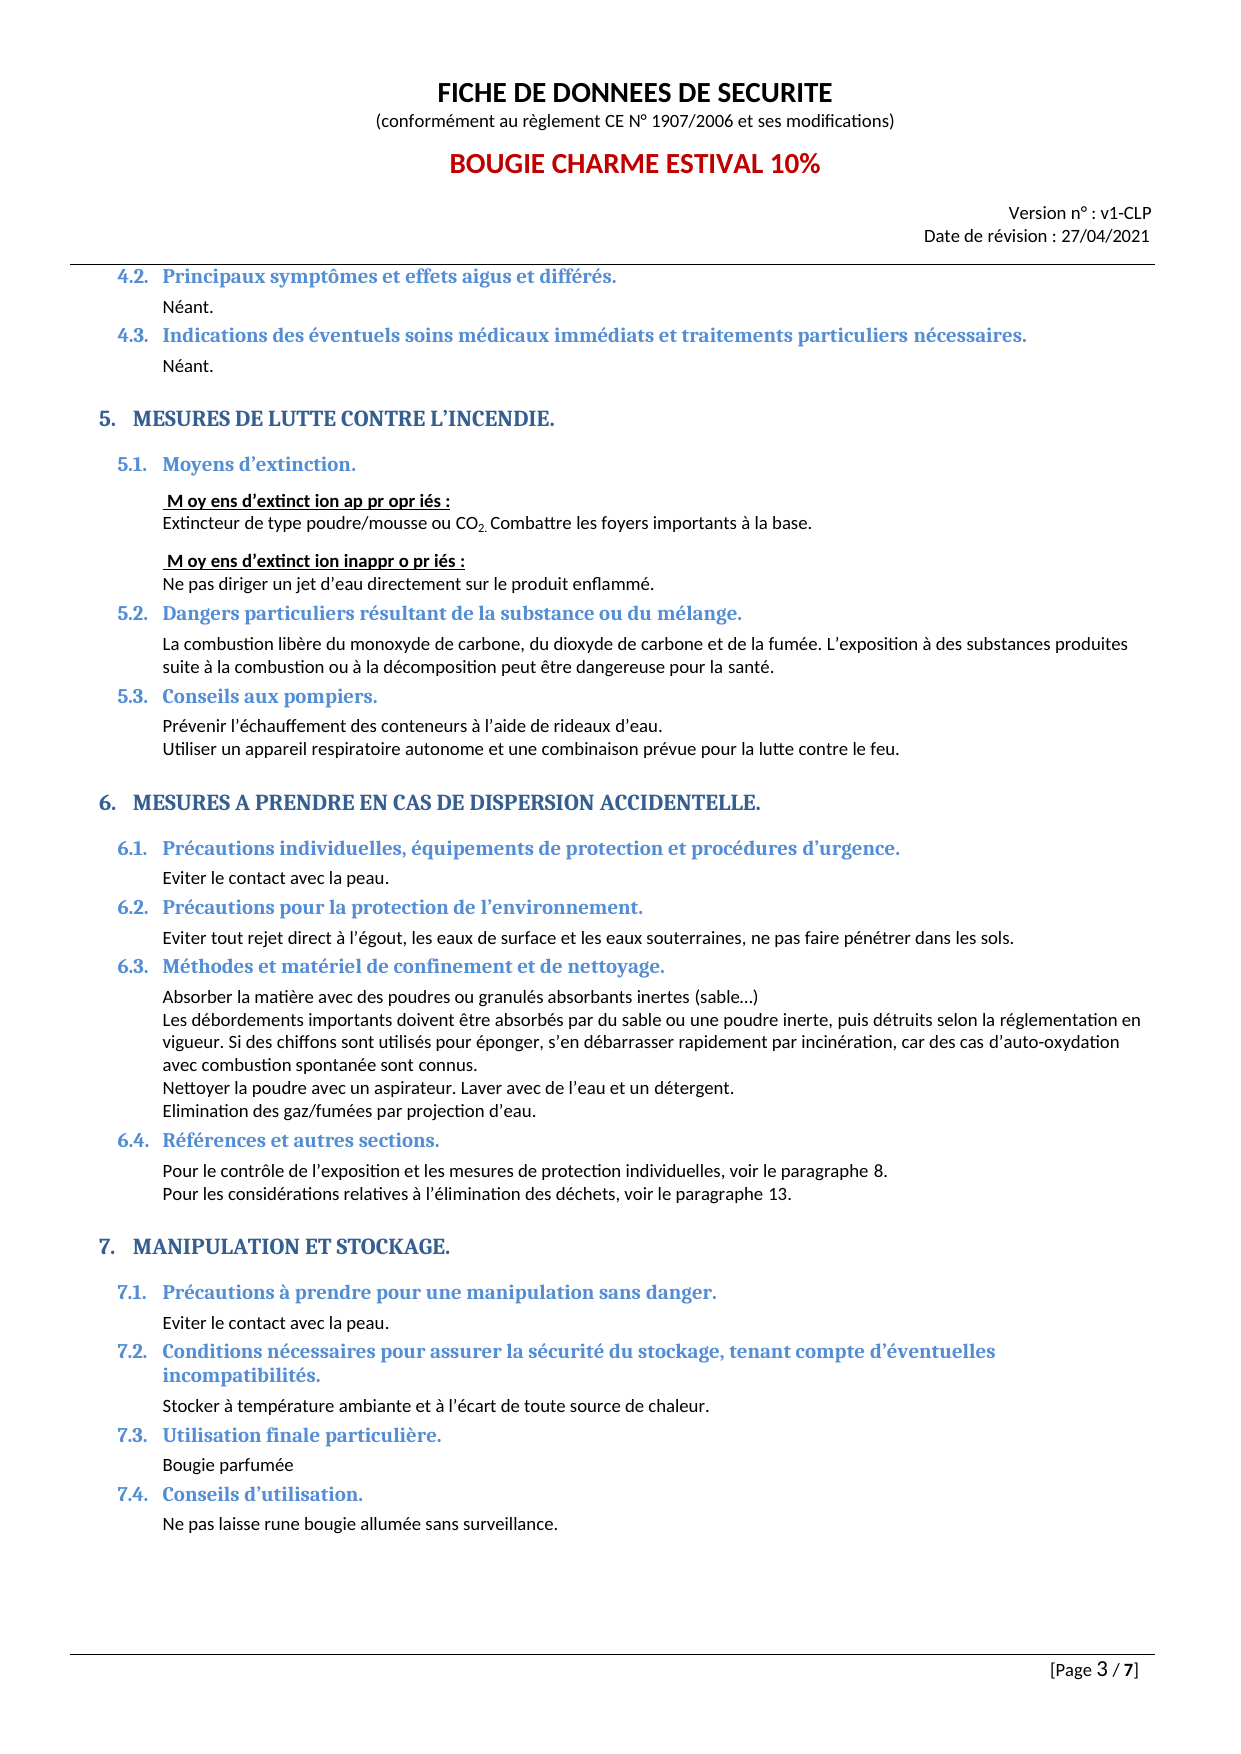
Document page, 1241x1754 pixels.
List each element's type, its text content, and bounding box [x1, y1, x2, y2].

text Néant. [162, 295, 1164, 318]
subtitle Méthodes et matériel de confinement et de nettoyage. [117, 955, 1132, 979]
subtitle Précautions individuelles, équipements de protection et procédures d’urgence. [117, 836, 1132, 860]
text Eviter le contact avec la peau. [162, 1311, 1132, 1334]
subtitle Dangers particuliers résultant de la substance ou du mélange. [117, 602, 1164, 626]
text Absorber la matière avec des poudres ou granulés absorbants inertes (sable…) [162, 985, 1132, 1008]
subtitle Utilisation finale particulière. [117, 1423, 1132, 1447]
text Utiliser un appareil respiratoire autonome et une combinaison prévue pour la lutte contre le feu. [162, 737, 1132, 760]
text Bougie parfumée [162, 1453, 1132, 1476]
subtitle Précautions à prendre pour une manipulation sans danger. [117, 1281, 1132, 1305]
subtitle Principaux symptômes et effets aigus et différés. [117, 264, 1164, 288]
text Pour le contrôle de l’exposition et les mesures de protection individuelles, voir le paragraphe 8. Pour les considérations relatives à l’élimination des déchets, voir le paragraphe 13. [162, 1159, 919, 1204]
text La combustion libère du monoxyde de carbone, du dioxyde de carbone et de la fumée. L’exposition à des substances produites suite à la combustion ou à la décomposition peut être dangereuse pour la santé. [162, 632, 1132, 678]
text Extincteur de type poudre/mousse ou CO2. Combattre les foyers importants à la base. [162, 515, 1164, 536]
text Eviter tout rejet direct à l’égout, les eaux de surface et les eaux souterraines, ne pas faire pénétrer dans les sols. [162, 926, 1132, 949]
text Prévenir l’échauffement des conteneurs à l’aide de rideaux d’eau. [162, 714, 1132, 737]
text Néant. [162, 354, 1164, 377]
subtitle M oy ens d’extinct ion inappr o pr iés : [162, 550, 1164, 572]
subtitle Précautions pour la protection de l’environnement. [117, 896, 1132, 919]
subtitle Références et autres sections. [117, 1129, 1132, 1153]
subtitle MESURES DE LUTTE CONTRE L’INCENDIE. [99, 406, 1164, 432]
subtitle MESURES A PRENDRE EN CAS DE DISPERSION ACCIDENTELLE. [99, 789, 1132, 816]
subtitle Conseils aux pompiers. [117, 684, 1132, 708]
text Ne pas diriger un jet d’eau directement sur le produit enflammé. [162, 572, 1164, 595]
text Eviter le contact avec la peau. [162, 866, 1132, 889]
text Les débordements importants doivent être absorbés par du sable ou une poudre inerte, puis détruits selon la réglementation en vigueur. Si des chiffons sont utilisés pour éponger, s’en débarrasser rapidement par incinération, car des cas d’auto-oxydation avec combustion spontanée sont connus. [162, 1008, 1151, 1077]
subtitle Conseils d’utilisation. [117, 1483, 1132, 1507]
text Nettoyer la poudre avec un aspirateur. Laver avec de l’eau et un détergent. Elimination des gaz/fumées par projection d’eau. [162, 1077, 802, 1122]
subtitle MANIPULATION ET STOCKAGE. [99, 1234, 1132, 1260]
subtitle Conditions nécessaires pour assurer la sécurité du stockage, tenant compte d’éventuelles incompatibilités. [117, 1340, 1012, 1388]
text Ne pas laisse rune bougie allumée sans surveillance. [162, 1512, 1132, 1535]
text Stocker à température ambiante et à l’écart de toute source de chaleur. [162, 1394, 1151, 1417]
subtitle Indications des éventuels soins médicaux immédiats et traitements particuliers nécessaires. [117, 324, 1164, 348]
subtitle M oy ens d’extinct ion ap pr opr iés : [162, 489, 1164, 512]
subtitle Moyens d’extinction. [117, 453, 1164, 477]
